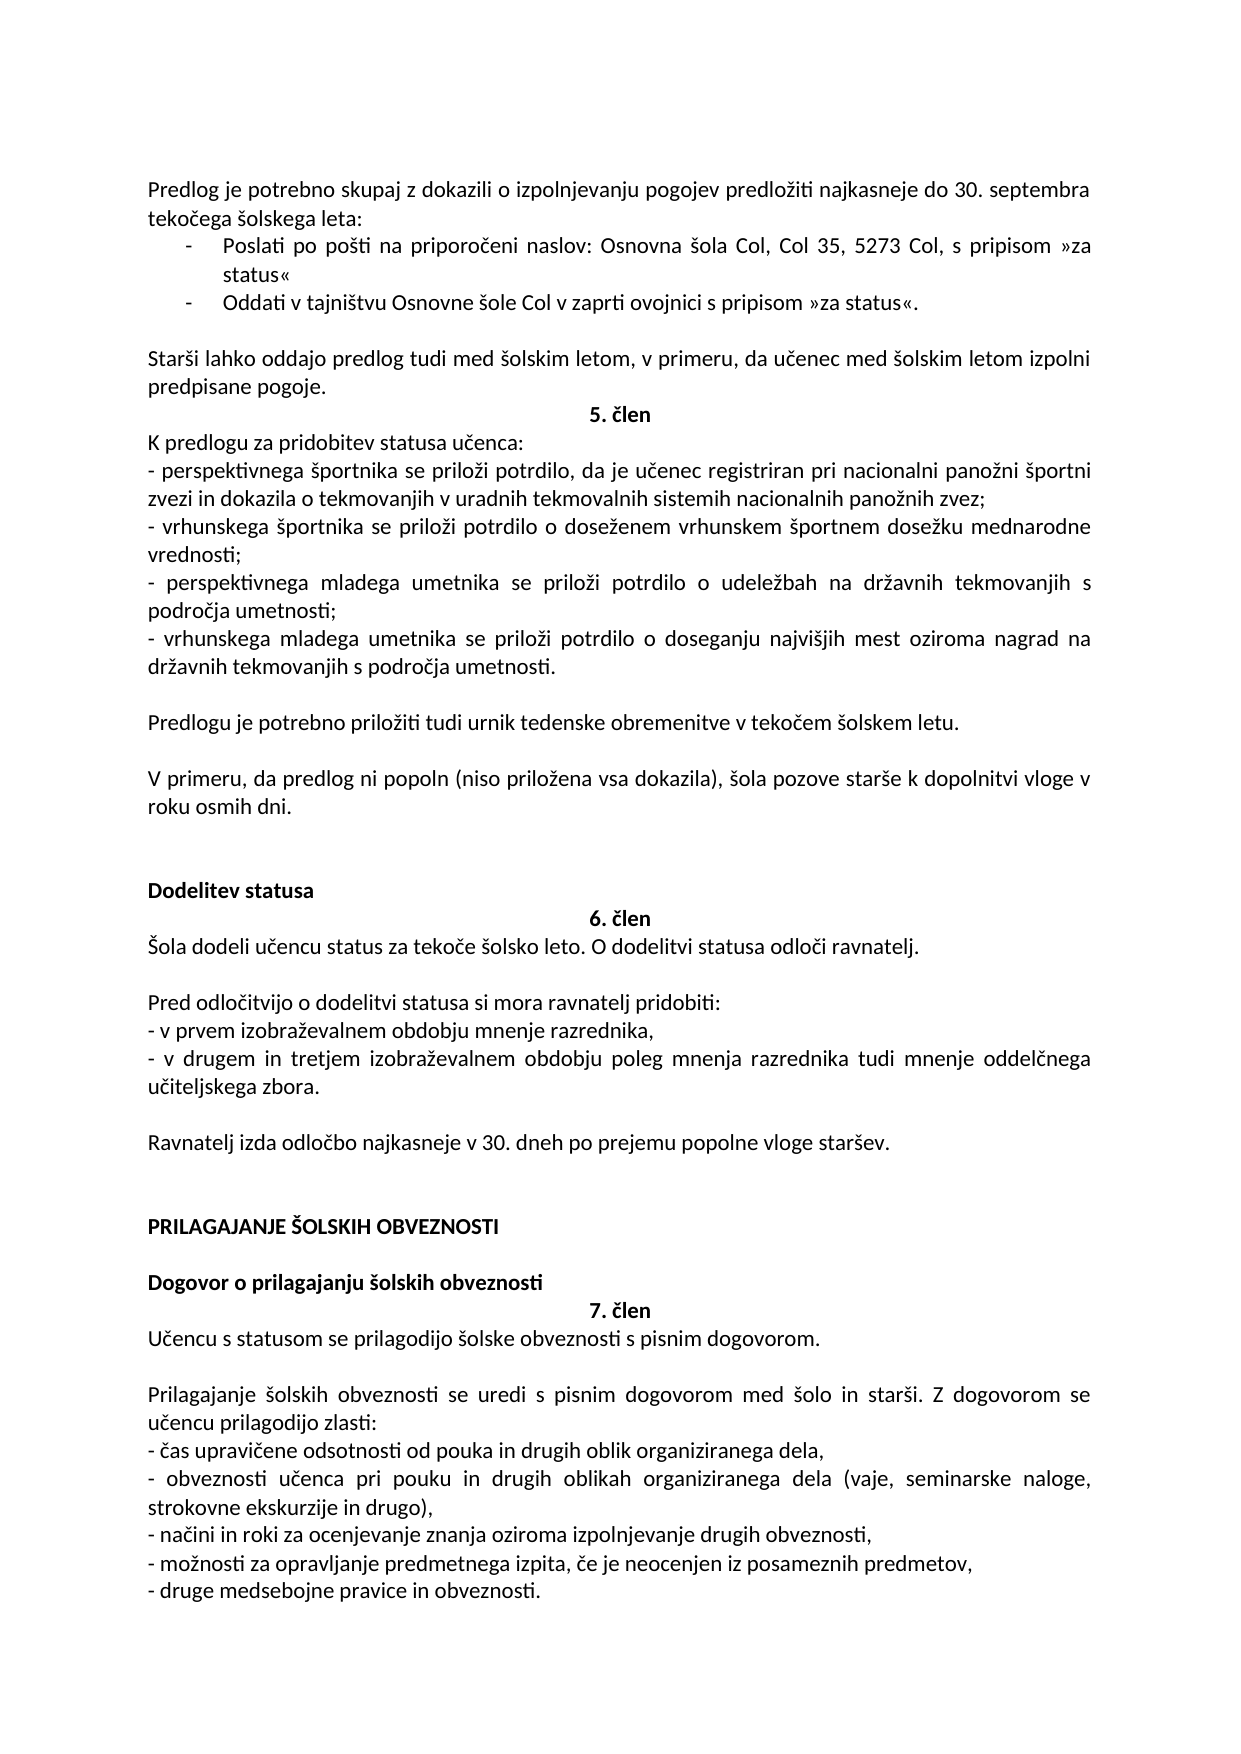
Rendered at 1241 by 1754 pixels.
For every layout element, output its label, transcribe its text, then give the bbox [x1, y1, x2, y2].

text Ravnatelj izda odločbo najkasneje v 30. dneh po prejemu popolne vloge staršev. [148, 1128, 1093, 1156]
text - vrhunskega športnika se priloži potrdilo o doseženem vrhunskem športnem dosežku mednarodne vrednosti; [148, 512, 1093, 568]
text - v drugem in tretjem izobraževalnem obdobju poleg mnenja razrednika tudi mnenje oddelčnega učiteljskega zbora. [148, 1044, 1093, 1100]
text 5. člen [148, 400, 1093, 428]
text Starši lahko oddajo predlog tudi med šolskim letom, v primeru, da učenec med šolskim letom izpolni predpisane pogoje. [148, 344, 1093, 400]
text Pred odločitvijo o dodelitvi statusa si mora ravnatelj pridobiti: [148, 988, 1093, 1016]
list Oddati v tajništvu Osnovne šole Col v zaprti ovojnici s pripisom »za status«. [185, 288, 1093, 316]
text - načini in roki za ocenjevanje znanja oziroma izpolnjevanje drugih obveznosti, [148, 1521, 1093, 1549]
text - možnosti za opravljanje predmetnega izpita, če je neocenjen iz posameznih predmetov, [148, 1549, 1093, 1577]
text PRILAGAJANJE ŠOLSKIH OBVEZNOSTI [148, 1212, 1093, 1240]
list Poslati po pošti na priporočeni naslov: Osnovna šola Col, Col 35, 5273 Col, s pripisom »za status« [185, 232, 1093, 288]
text Učencu s statusom se prilagodijo šolske obveznosti s pisnim dogovorom. [148, 1324, 1093, 1352]
text - vrhunskega mladega umetnika se priloži potrdilo o doseganju najvišjih mest oziroma nagrad na državnih tekmovanjih s področja umetnosti. [148, 624, 1093, 680]
text - perspektivnega mladega umetnika se priloži potrdilo o udeležbah na državnih tekmovanjih s področja umetnosti; [148, 568, 1093, 624]
text - obveznosti učenca pri pouku in drugih oblikah organiziranega dela (vaje, seminarske naloge, strokovne ekskurzije in drugo), [148, 1464, 1093, 1521]
text Predlog je potrebno skupaj z dokazili o izpolnjevanju pogojev predložiti najkasneje do 30. septembra tekočega šolskega leta: [148, 176, 1093, 232]
text Dogovor o prilagajanju šolskih obveznosti [148, 1268, 1093, 1296]
text K predlogu za pridobitev statusa učenca: [148, 428, 1093, 456]
text - druge medsebojne pravice in obveznosti. [148, 1577, 1093, 1605]
text - v prvem izobraževalnem obdobju mnenje razrednika, [148, 1016, 1093, 1044]
text - perspektivnega športnika se priloži potrdilo, da je učenec registriran pri nacionalni panožni športni zvezi in dokazila o tekmovanjih v uradnih tekmovalnih sistemih nacionalnih panožnih zvez; [148, 456, 1093, 512]
text Prilagajanje šolskih obveznosti se uredi s pisnim dogovorom med šolo in starši. Z dogovorom se učencu prilagodijo zlasti: [148, 1381, 1093, 1437]
text V primeru, da predlog ni popoln (niso priložena vsa dokazila), šola pozove starše k dopolnitvi vloge v roku osmih dni. [148, 764, 1093, 820]
text 7. člen [148, 1296, 1093, 1324]
text - čas upravičene odsotnosti od pouka in drugih oblik organiziranega dela, [148, 1437, 1093, 1464]
text Dodelitev statusa [148, 876, 1093, 904]
text 6. člen [148, 904, 1093, 932]
text Šola dodeli učencu status za tekoče šolsko leto. O dodelitvi statusa odloči ravnatelj. [148, 932, 1093, 960]
text Predlogu je potrebno priložiti tudi urnik tedenske obremenitve v tekočem šolskem letu. [148, 708, 1093, 736]
